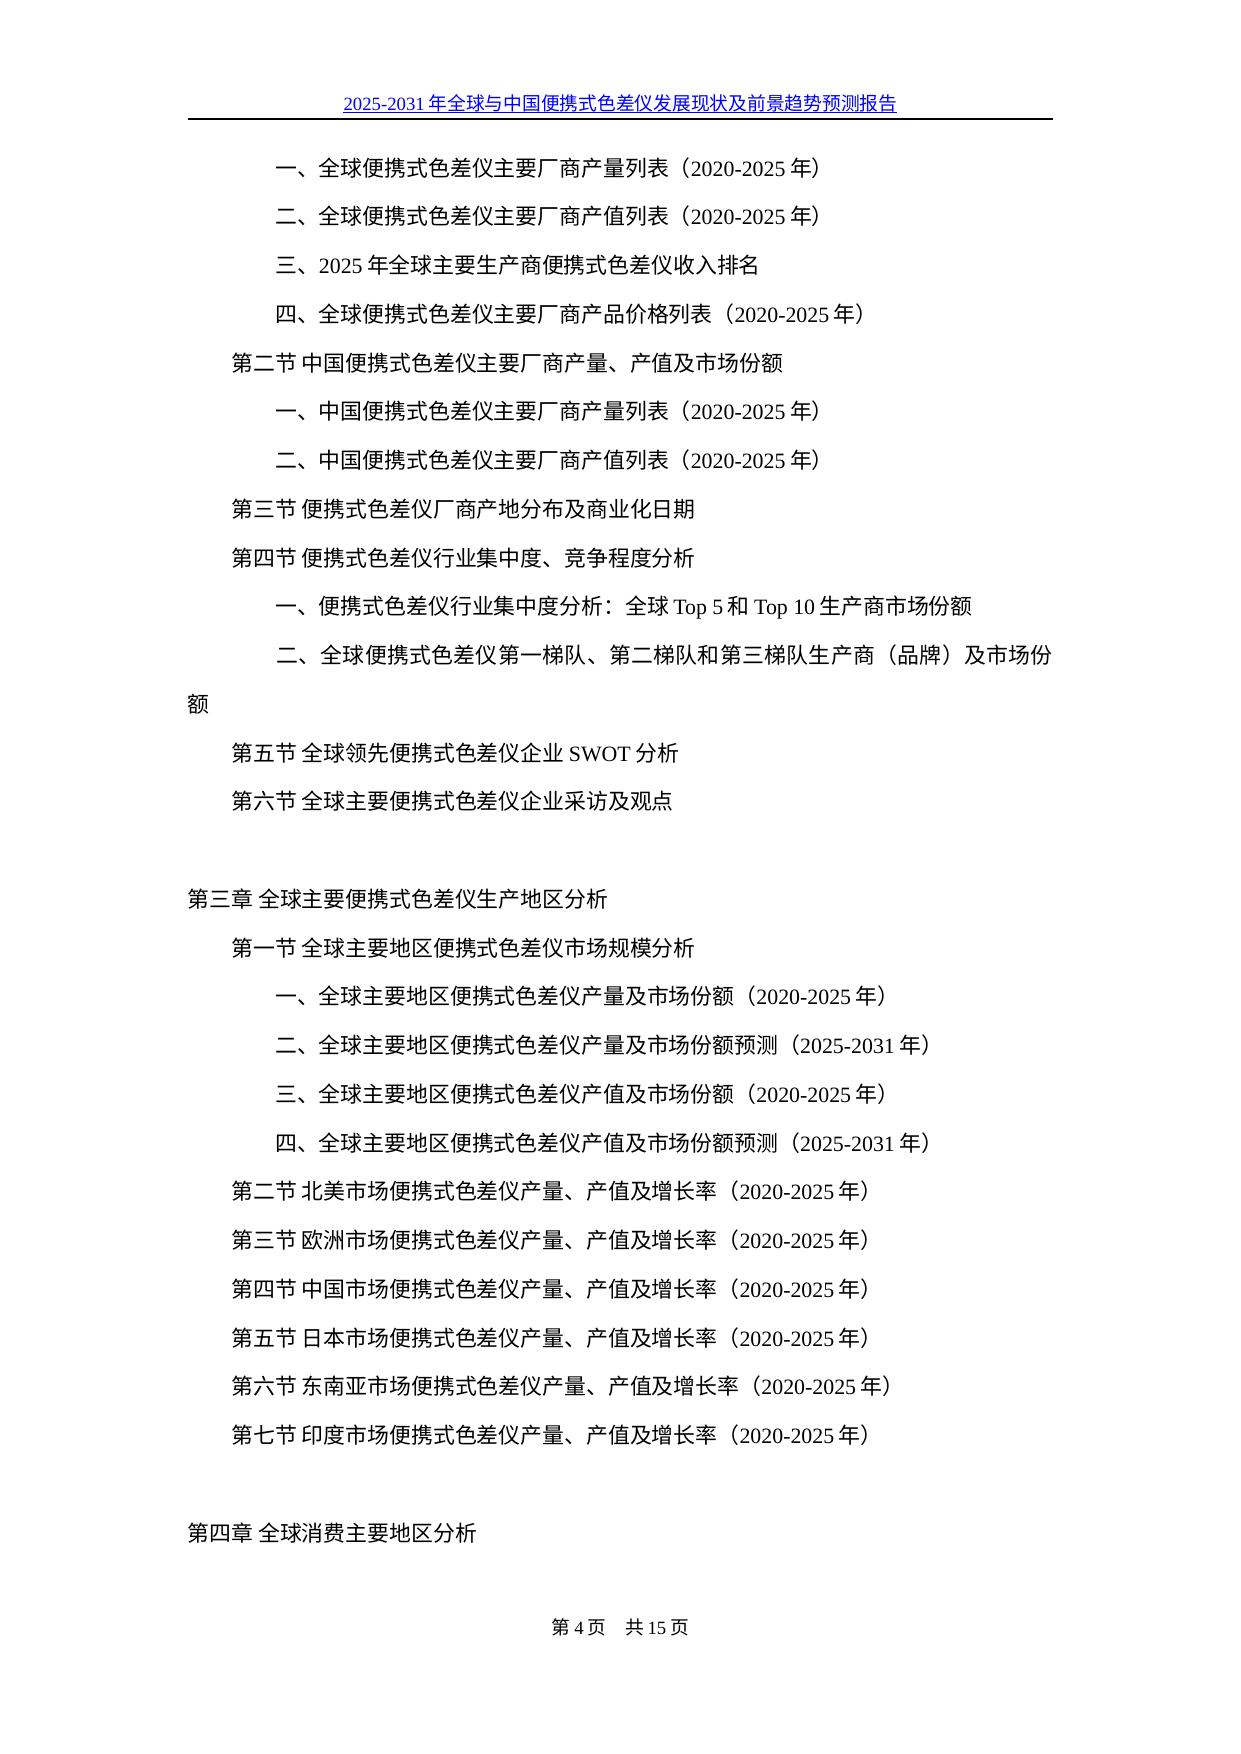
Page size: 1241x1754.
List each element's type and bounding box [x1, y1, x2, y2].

text [187, 150, 1053, 1548]
